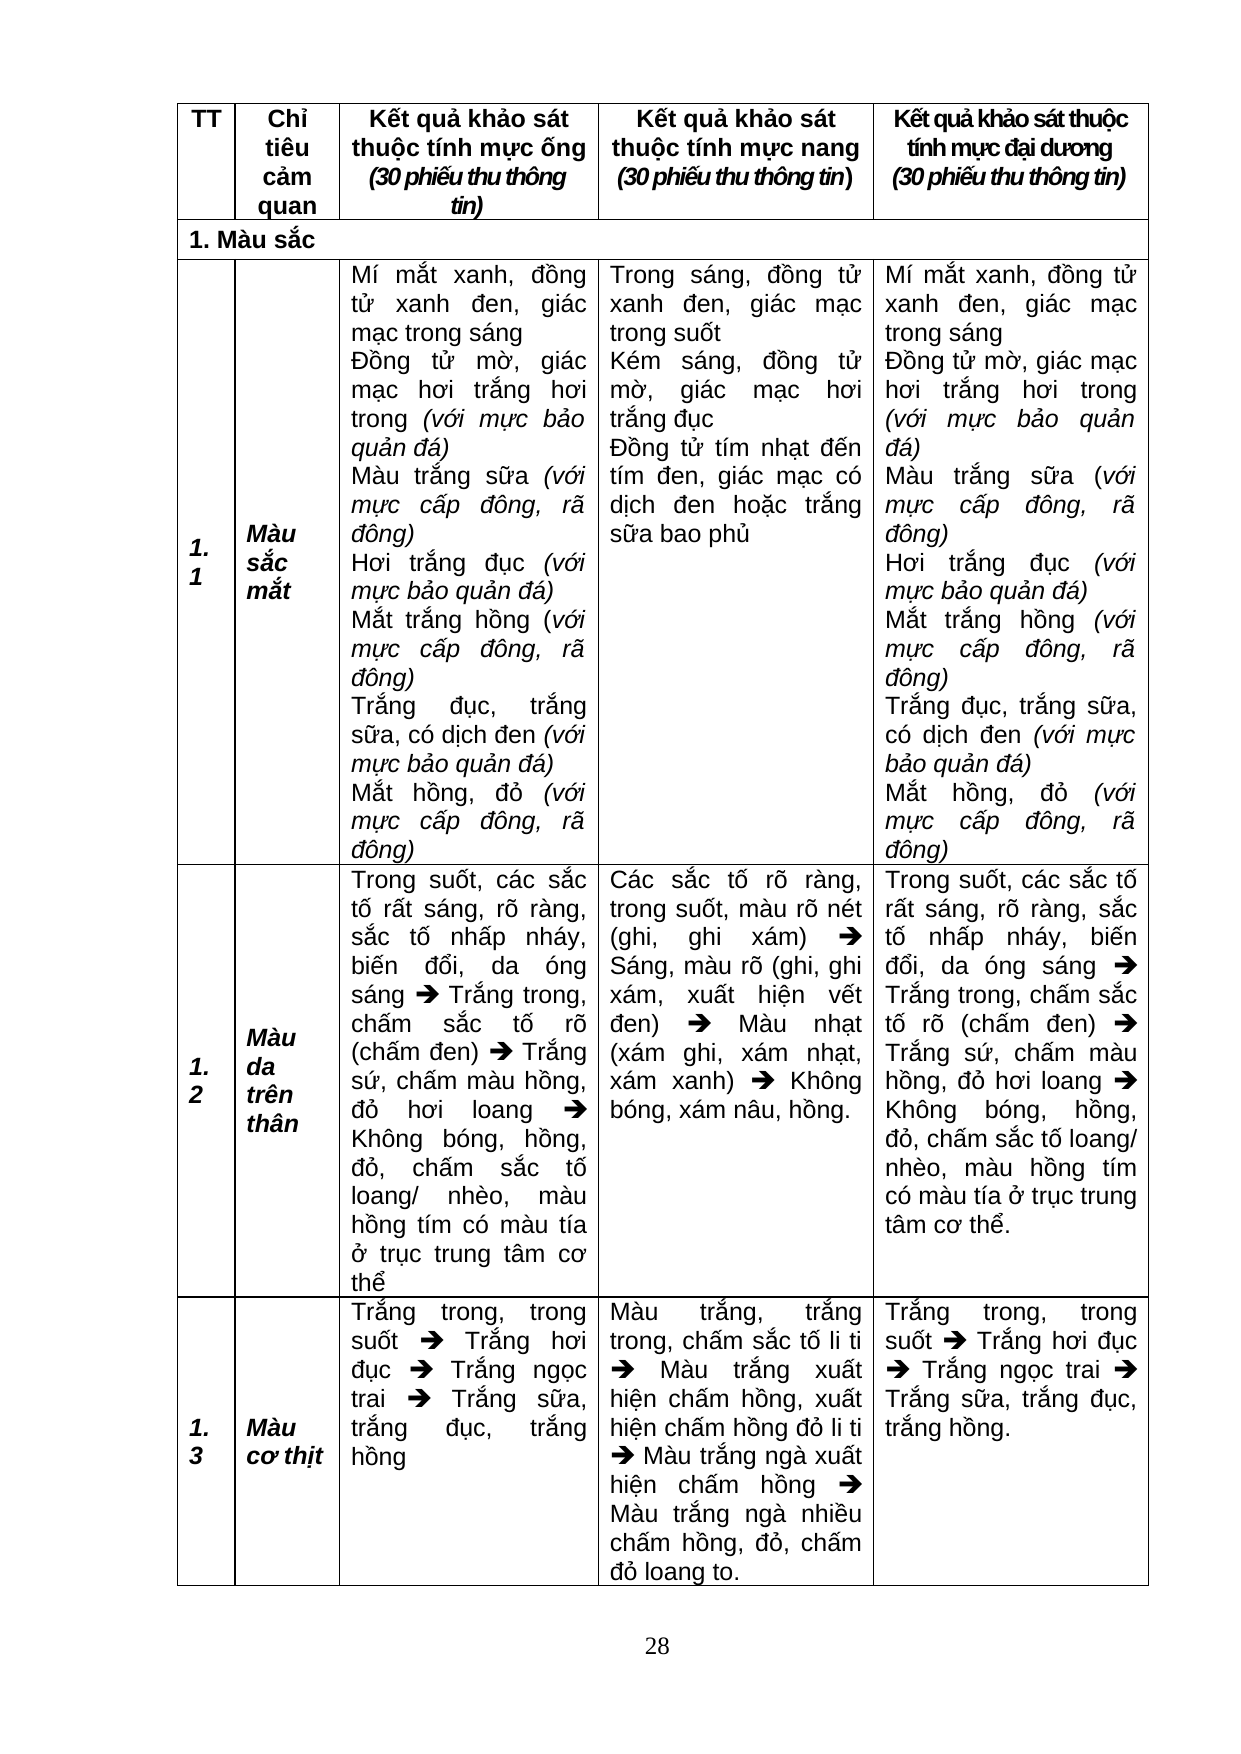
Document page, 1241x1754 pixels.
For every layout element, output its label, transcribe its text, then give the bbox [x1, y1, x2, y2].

table_header Kết quả khảo sát thuộc tính mực nang (30 phiếu thu thông tin) [599, 104, 873, 219]
table_cell Trong suốt, các sắc tố rất sáng, rõ ràng, sắc tố nhấp nháy, biến đổi, da óng sáng Trắng trong, chấm sắc tố rõ (chấm đen) Trắng sứ, chấm màu hồng, đỏ hơi loang Không bóng, hồng, đỏ, chấm sắc tố loang/ nhèo, màu hồng tím có màu tía ở trục trung tâm cơ thể [340, 865, 598, 1296]
table_cell Mí mắt xanh, đồng tử xanh đen, giác mạc trong sáng Đồng tử mờ, giác mạc hơi trắng hơi trong (với mực bảo quản đá) Màu trắng sữa (với mực cấp đông, rã đông) Hơi trắng đục (với mực bảo quản đá) Mắt trắng hồng (với mực cấp đông, rã đông) Trắng đục, trắng sữa, có dịch đen (với mực bảo quản đá) Mắt hồng, đỏ (với mực cấp đông, rã đông) [340, 260, 598, 864]
table_cell Trong suốt, các sắc tố rất sáng, rõ ràng, sắc tố nhấp nháy, biến đổi, da óng sáng Trắng trong, chấm sắc tố rõ (chấm đen) Trắng sứ, chấm màu hồng, đỏ hơi loang Không bóng, hồng, đỏ, chấm sắc tố loang/ nhèo, màu hồng tím có màu tía ở trục trung tâm cơ thể. [874, 865, 1148, 1296]
table_cell Màu da trên thân [236, 865, 339, 1296]
table_cell Trắng trong, trong suốt Trắng hơi đục Trắng ngọc trai Trắng sữa, trắng đục, trắng hồng. [874, 1298, 1148, 1585]
table_cell 1.3 [178, 1298, 234, 1585]
table_cell Màu sắc mắt [236, 260, 339, 864]
table_cell Mí mắt xanh, đồng tử xanh đen, giác mạc trong sáng Đồng tử mờ, giác mạc hơi trắng hơi trong (với mực bảo quản đá) Màu trắng sữa (với mực cấp đông, rã đông) Hơi trắng đục (với mực bảo quản đá) Mắt trắng hồng (với mực cấp đông, rã đông) Trắng đục, trắng sữa, có dịch đen (với mực bảo quản đá) Mắt hồng, đỏ (với mực cấp đông, rã đông) [874, 260, 1148, 864]
table_header Chỉ tiêu cảm quan [236, 104, 339, 219]
table_cell 1.2 [178, 865, 234, 1296]
table_header Kết quả khảo sát thuộc tính mực ống (30 phiếu thu thông tin) [340, 104, 598, 219]
table_cell 1. Màu sắc [178, 220, 1148, 259]
table_cell 1.1 [178, 260, 234, 864]
table_cell Trắng trong, trong suốt Trắng hơi đục Trắng ngọc trai Trắng sữa, trắng đục, trắng hồng [340, 1298, 598, 1585]
table_cell Màu cơ thịt [236, 1298, 339, 1585]
table_header TT [178, 104, 234, 219]
table_cell Màu trắng, trắng trong, chấm sắc tố li ti Màu trắng xuất hiện chấm hồng, xuất hiện chấm hồng đỏ li ti Màu trắng ngà xuất hiện chấm hồng Màu trắng ngà nhiều chấm hồng, đỏ, chấm đỏ loang to. [599, 1298, 873, 1585]
table_cell Trong sáng, đồng tử xanh đen, giác mạc trong suốt Kém sáng, đồng tử mờ, giác mạc hơi trắng đục Đồng tử tím nhạt đến tím đen, giác mạc có dịch đen hoặc trắng sữa bao phủ [599, 260, 873, 864]
table_header Kết quả khảo sát thuộc tính mực đại dương (30 phiếu thu thông tin) [874, 104, 1148, 219]
table_cell Các sắc tố rõ ràng, trong suốt, màu rõ nét (ghi, ghi xám) Sáng, màu rõ (ghi, ghi xám, xuất hiện vết đen) Màu nhạt (xám ghi, xám nhạt, xám xanh) Không bóng, xám nâu, hồng. [599, 865, 873, 1296]
